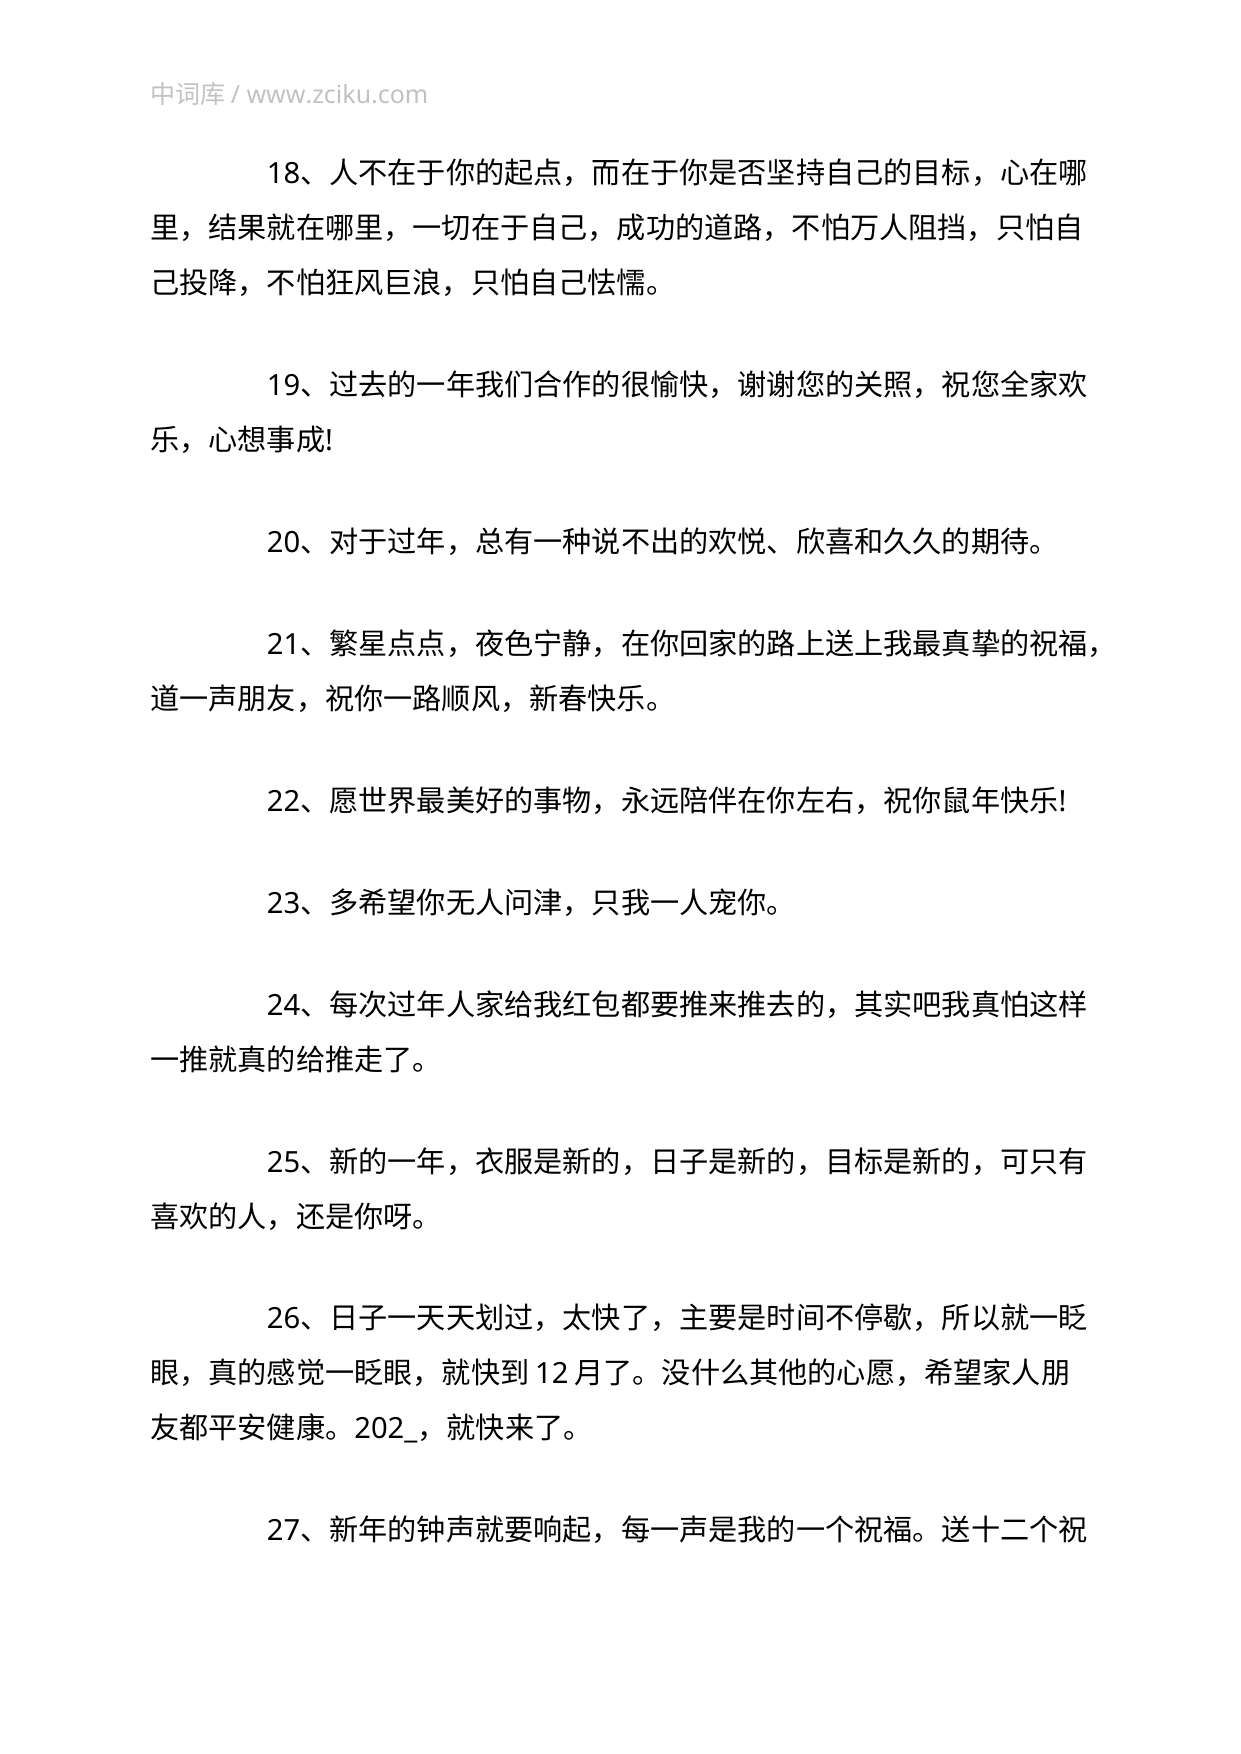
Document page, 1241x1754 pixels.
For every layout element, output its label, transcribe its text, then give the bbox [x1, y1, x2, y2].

text 22、愿世界最美好的事物，永远陪伴在你左右，祝你鼠年快乐! [150, 777, 1090, 820]
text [150, 1507, 1090, 1549]
text 23、多希望你无人问津，只我一人宠你。 [150, 879, 1090, 922]
text 24、每次过年人家给我红包都要推来推去的，其实吧我真怕这样一推就真的给推走了。 [150, 981, 1090, 1079]
text 26、日子一天天划过，太快了，主要是时间不停歇，所以就一眨眼，真的感觉一眨眼，就快到12月了。没什么其他的心愿，希望家人朋友都平安健康。202_，就快来了。 [150, 1295, 1090, 1447]
text 18、人不在于你的起点，而在于你是否坚持自己的目标，心在哪里，结果就在哪里，一切在于自己，成功的道路，不怕万人阻挡，只怕自己投降，不怕狂风巨浪，只怕自己怯懦。 [150, 150, 1090, 302]
text 21、繁星点点，夜色宁静，在你回家的路上送上我最真挚的祝福，道一声朋友，祝你一路顺风，新春快乐。 [150, 621, 1090, 718]
text 25、新的一年，衣服是新的，日子是新的，目标是新的，可只有喜欢的人，还是你呀。 [150, 1138, 1090, 1235]
text 19、过去的一年我们合作的很愉快，谢谢您的关照，祝您全家欢乐，心想事成! [150, 362, 1090, 459]
text 20、对于过年，总有一种说不出的欢悦、欣喜和久久的期待。 [150, 519, 1090, 561]
